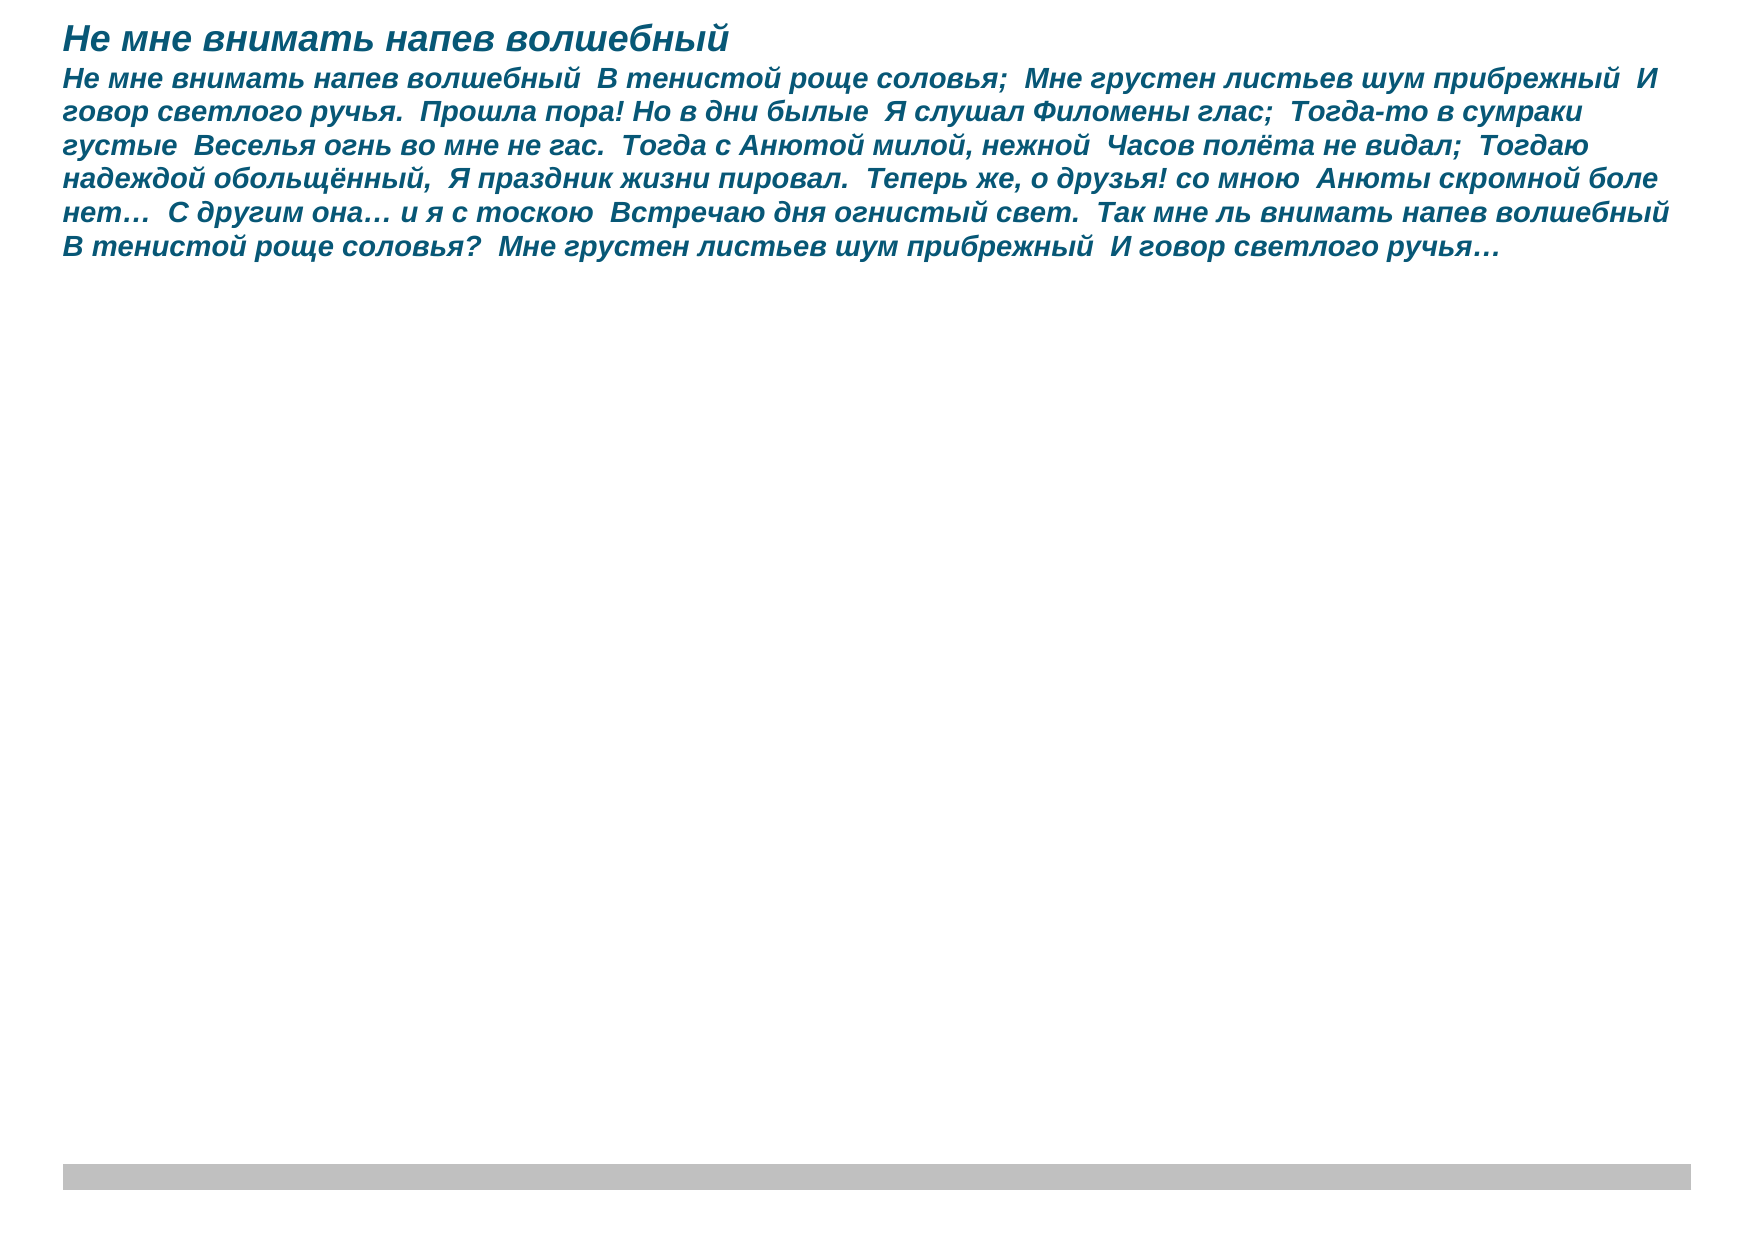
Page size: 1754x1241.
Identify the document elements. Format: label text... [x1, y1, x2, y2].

subtitle Не мне внимать напев волшебный [62, 17, 1691, 60]
text Не мне внимать напев волшебный [62, 61, 1691, 262]
